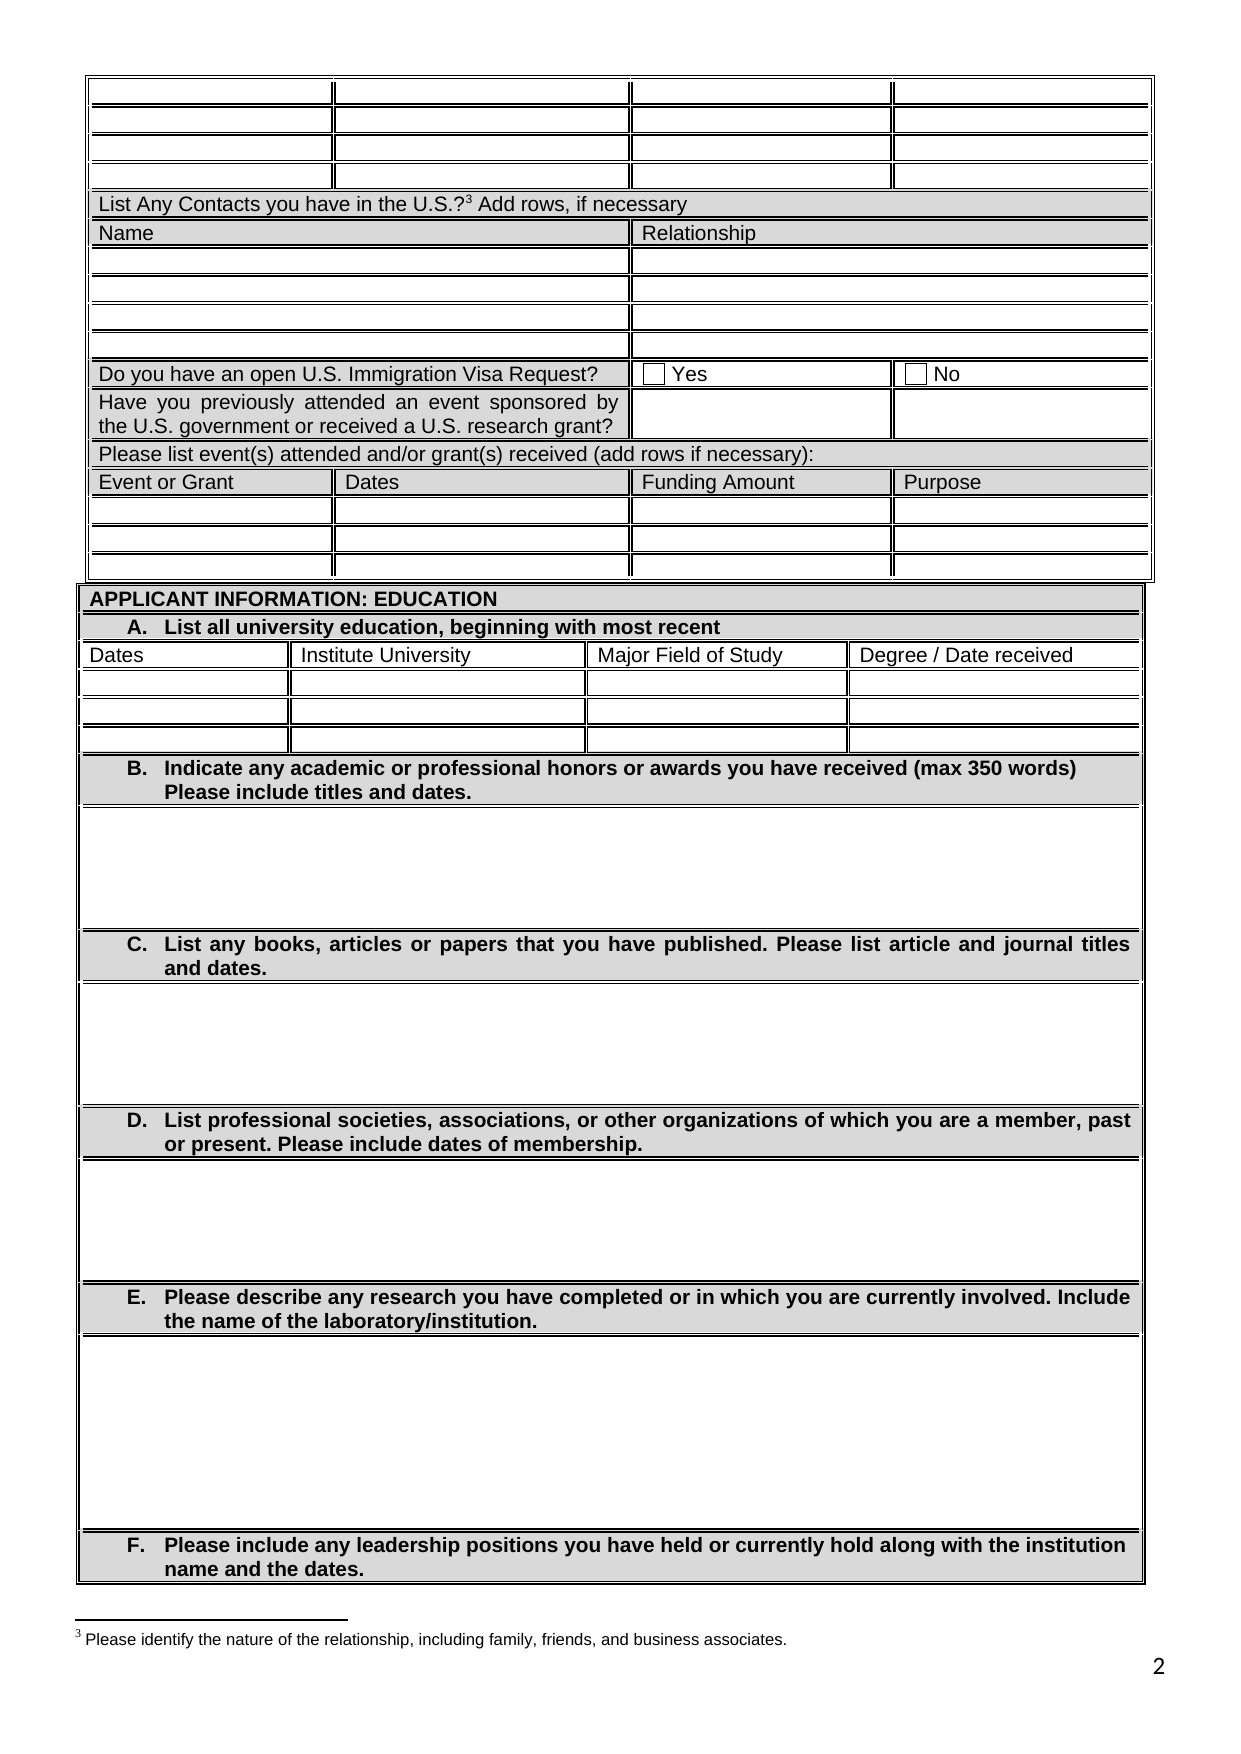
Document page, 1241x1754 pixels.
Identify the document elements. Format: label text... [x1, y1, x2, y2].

table_cell [87, 551, 333, 579]
table_cell [89, 329, 629, 357]
table_cell Dates [78, 639, 289, 667]
table_cell [633, 329, 1151, 357]
table_cell [630, 244, 1153, 273]
table_cell Relationship [633, 216, 1151, 244]
table_cell [893, 131, 1153, 160]
table_cell [292, 728, 584, 751]
table_cell Dates [336, 470, 628, 494]
table_cell Purpose [893, 466, 1153, 494]
table_cell [630, 301, 1153, 329]
table_cell List Any Contacts you have in the U.S.? Add rows, if necessary [87, 188, 1153, 216]
table_cell [633, 136, 890, 160]
table_cell [630, 76, 892, 103]
table_cell [893, 523, 1153, 551]
table_cell [633, 390, 890, 438]
table_cell [78, 723, 289, 751]
table_cell [78, 1333, 1144, 1528]
table_cell List any books, articles or papers that you have published. Please list article and journal titles and dates. [78, 928, 1144, 980]
table_cell [78, 695, 289, 723]
table_cell [588, 728, 846, 751]
table_cell Please include any leadership positions you have held or currently hold along with the institution name and the dates. [78, 1528, 1144, 1581]
table_cell [893, 160, 1153, 188]
table_cell [89, 79, 333, 103]
table_cell Event or Grant [87, 466, 333, 494]
table_cell [336, 108, 628, 131]
table_cell List professional societies, associations, or other organizations of which you are a member, past or present. Please include dates of membership. [78, 1104, 1144, 1156]
table_cell [78, 667, 289, 695]
table_cell [292, 671, 584, 695]
table_cell [87, 103, 333, 131]
table_cell [292, 699, 584, 723]
table_cell Indicate any academic or professional honors or awards you have received (max 350 words) Please include titles and dates. [78, 751, 1144, 804]
table_header APPLICANT INFORMATION: EDUCATION [80, 586, 1142, 610]
table_cell Name [89, 216, 629, 244]
table_cell [848, 667, 1144, 695]
table_cell [848, 695, 1144, 723]
table_cell [78, 980, 1144, 1104]
table_cell [87, 160, 333, 188]
table_cell [633, 527, 890, 551]
table_cell [80, 1156, 1142, 1280]
table_cell [893, 386, 1153, 438]
table_cell [334, 555, 630, 579]
table_cell [893, 551, 1153, 579]
table_cell [87, 131, 333, 160]
table_cell Major Field of Study [588, 643, 846, 667]
table_cell [848, 723, 1144, 751]
table_cell Funding Amount [633, 470, 890, 494]
table_cell [78, 804, 1144, 928]
table_cell [588, 699, 846, 723]
table_cell [633, 498, 890, 522]
table_cell [336, 164, 628, 188]
table_cell Please list event(s) attended and/or grant(s) received (add rows if necessary): [87, 438, 1153, 466]
table_cell [630, 273, 1153, 301]
table_cell No [893, 357, 1153, 386]
table_cell List all university education, beginning with most recent [78, 610, 1144, 638]
table_cell [87, 523, 333, 551]
table_cell [334, 79, 630, 103]
table_cell [633, 164, 890, 188]
table_cell [87, 244, 630, 273]
table_cell Have you previously attended an event sponsored by the U.S. government or received a U.S. research grant? [87, 386, 630, 438]
table_cell [336, 498, 628, 522]
table_cell [336, 527, 628, 551]
table_cell [895, 494, 1151, 522]
table_cell [893, 79, 1151, 103]
table_cell [630, 551, 892, 579]
table_cell [633, 108, 890, 131]
table_cell Degree / Date received [848, 639, 1144, 667]
table_cell [336, 136, 628, 160]
table_cell Please describe any research you have completed or in which you are currently involved. Include the name of the laboratory/institution. [80, 1280, 1142, 1332]
table_cell Institute University [292, 643, 584, 667]
table_cell Do you have an open U.S. Immigration Visa Request? [87, 357, 630, 386]
table_cell [87, 301, 630, 329]
table_cell [893, 103, 1153, 131]
table_cell [87, 273, 630, 301]
table_cell [89, 494, 332, 522]
table_cell [588, 671, 846, 695]
table_cell Yes [633, 362, 890, 386]
